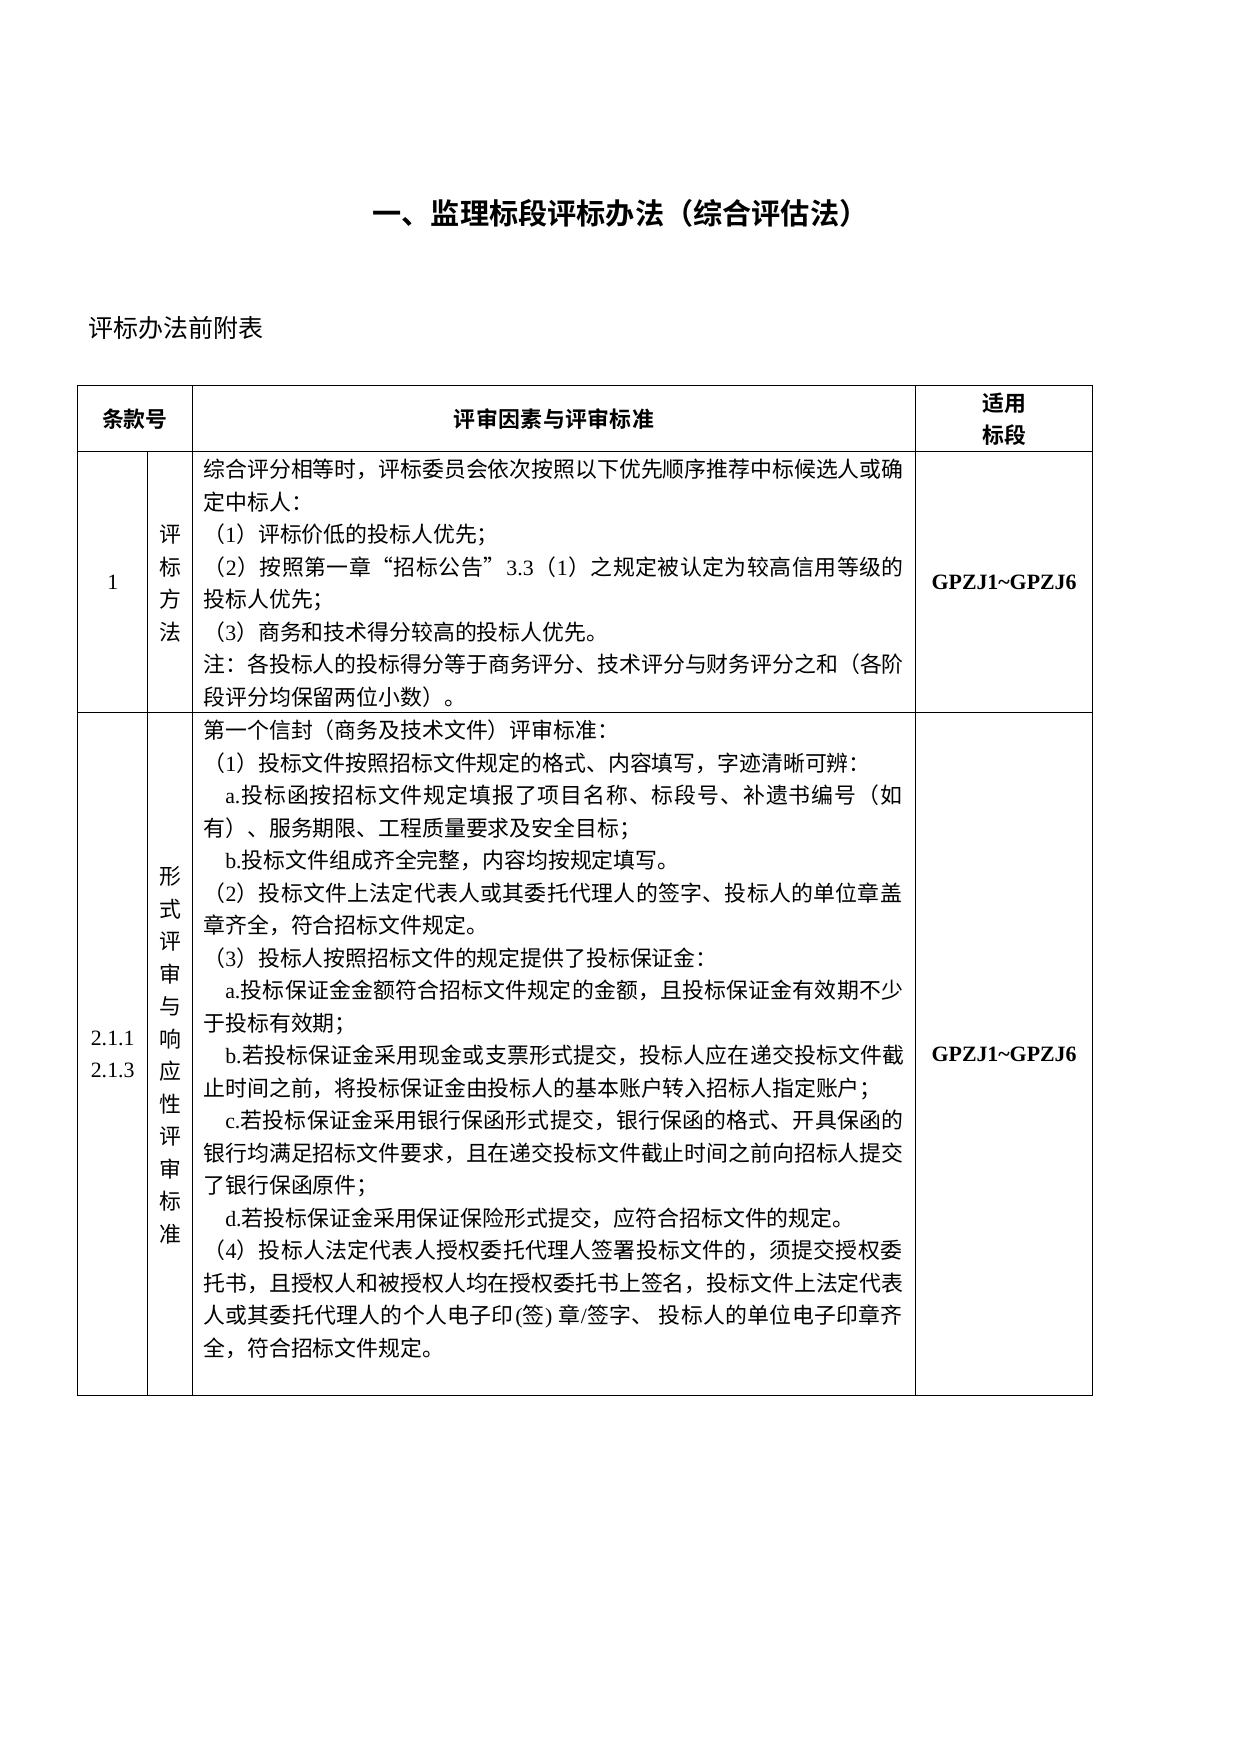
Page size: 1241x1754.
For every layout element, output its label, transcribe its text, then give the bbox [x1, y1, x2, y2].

table_cell 形式评审与响应性评审标准 [148, 713, 192, 1395]
table_header 适用 标段 [916, 386, 1092, 451]
table_cell GPZJ1~GPZJ6 [916, 452, 1092, 712]
table_cell 评标方法 [148, 452, 192, 712]
table_cell 综合评分相等时，评标委员会依次按照以下优先顺序推荐中标候选人或确定中标人： （1）评标价低的投标人优先； （2）按照第一章“招标公告”3.3（1）之规定被认定为较高信用等级的投标人优先； （3）商务和技术得分较高的投标人优先。 注：各投标人的投标得分等于商务评分、技术评分与财务评分之和（各阶段评分均保留两位小数）。 [193, 452, 915, 712]
table_cell GPZJ1~GPZJ6 [916, 713, 1092, 1395]
table_cell 2.1.1 2.1.3 [78, 713, 147, 1395]
table_header 评审因素与评审标准 [193, 386, 915, 451]
table_cell 1 [78, 452, 147, 712]
table_cell 第一个信封（商务及技术文件）评审标准： （1）投标文件按照招标文件规定的格式、内容填写，字迹清晰可辨： a.投标函按招标文件规定填报了项目名称、标段号、补遗书编号（如有）、服务期限、工程质量要求及安全目标； b.投标文件组成齐全完整，内容均按规定填写。 （2）投标文件上法定代表人或其委托代理人的签字、投标人的单位章盖章齐全，符合招标文件规定。 （3）投标人按照招标文件的规定提供了投标保证金： a.投标保证金金额符合招标文件规定的金额，且投标保证金有效期不少于投标有效期； b.若投标保证金采用现金或支票形式提交，投标人应在递交投标文件截止时间之前，将投标保证金由投标人的基本账户转入招标人指定账户； c.若投标保证金采用银行保函形式提交，银行保函的格式、开具保函的银行均满足招标文件要求，且在递交投标文件截止时间之前向招标人提交了银行保函原件； d.若投标保证金采用保证保险形式提交，应符合招标文件的规定。 （4）投标人法定代表人授权委托代理人签署投标文件的，须提交授权委托书，且授权人和被授权人均在授权委托书上签名，投标文件上法定代表人或其委托代理人的个人电子印(签) 章/签字、 投标人的单位电子印章齐全，符合招标文件规定。 [193, 713, 915, 1395]
table_header 条款号 [78, 386, 192, 451]
subtitle 一、监理标段评标办法（综合评估法） [88, 179, 1152, 244]
subtitle 评标办法前附表 [88, 294, 1152, 359]
